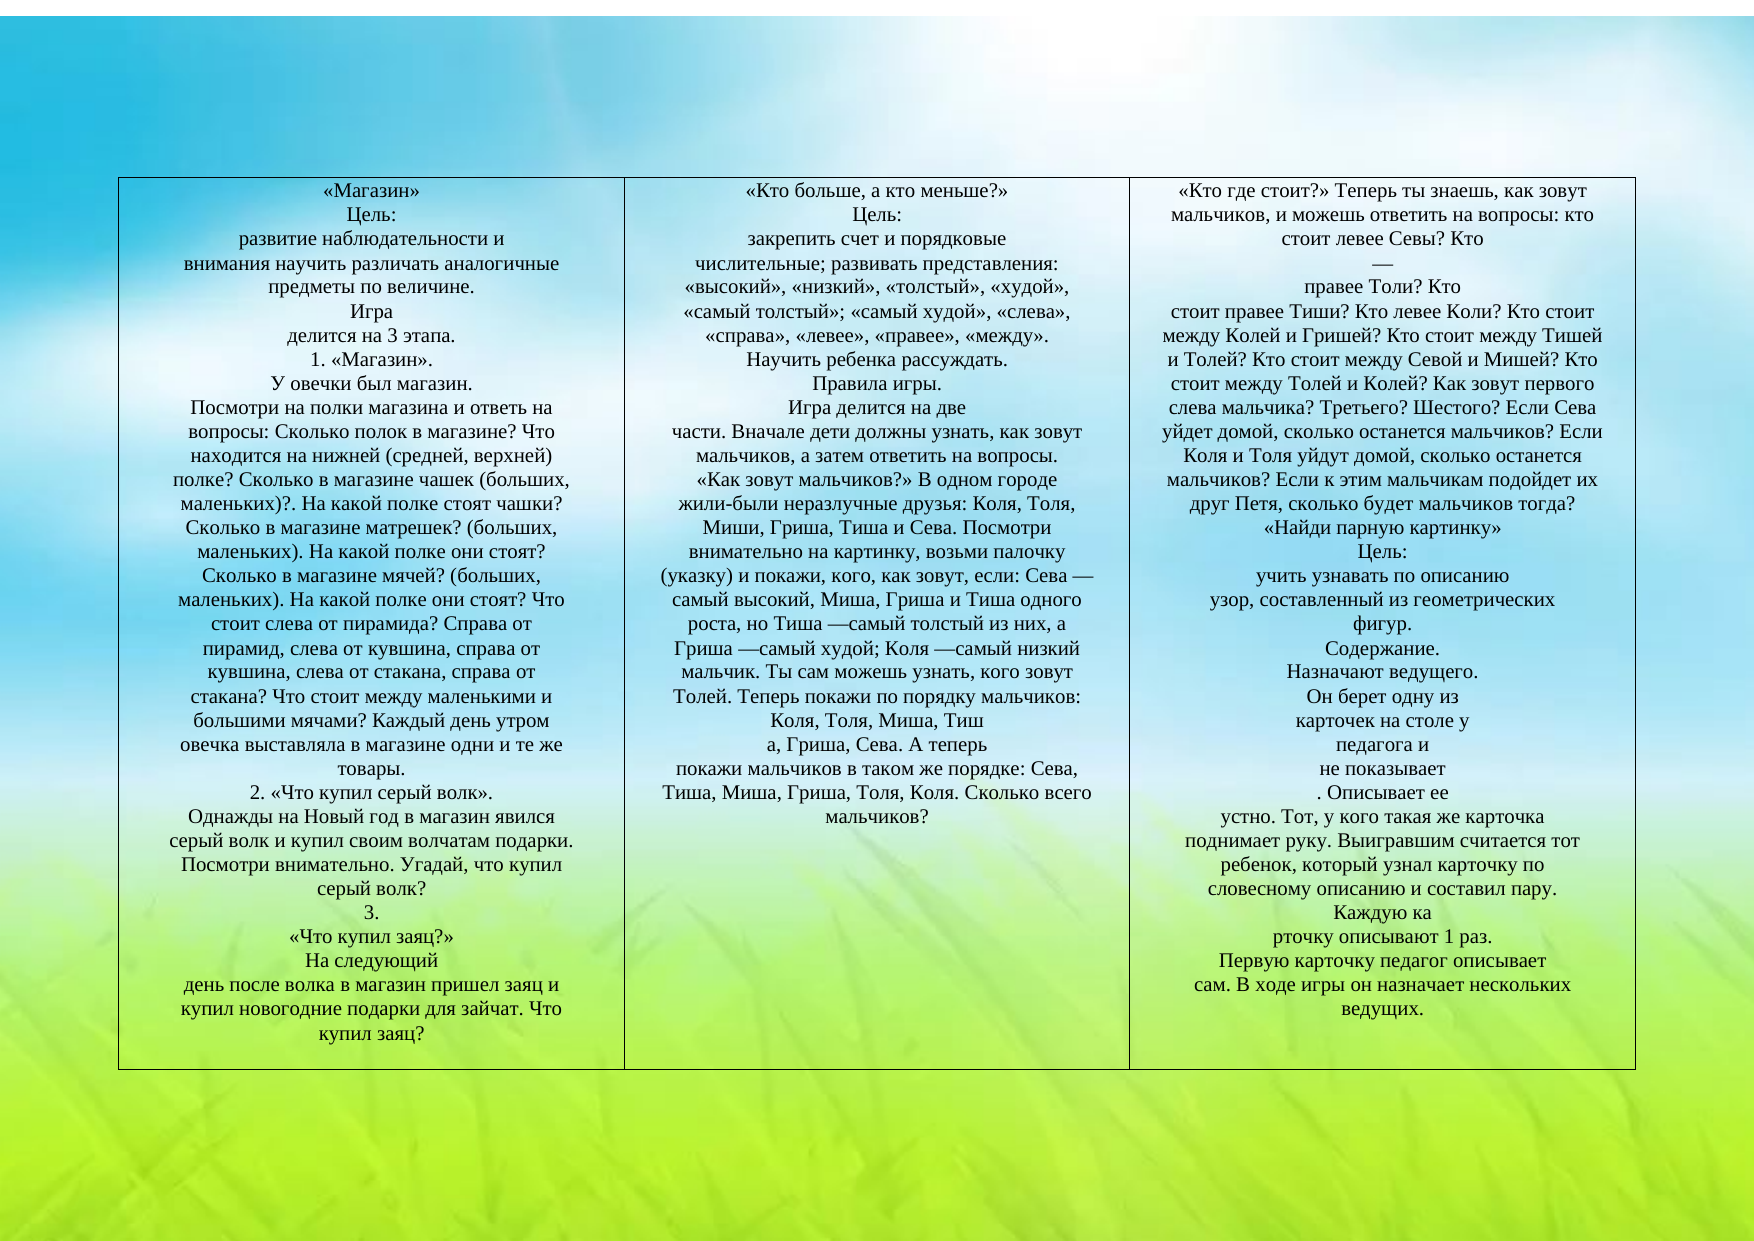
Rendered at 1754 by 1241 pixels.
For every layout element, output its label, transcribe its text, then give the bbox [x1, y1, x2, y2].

table_header «Кто больше, а кто меньше?» Цель: закрепить счет и порядковые числительные; развивать представления: «высокий», «низкий», «толстый», «худой», «самый толстый»; «самый худой», «слева», «справа», «левее», «правее», «между». Научить ребенка рассуждать. Правила игры. Игра делится на две части. Вначале дети должны узнать, как зовут мальчиков, а затем ответить на вопросы. «Как зовут мальчиков?» В одном городе жили-были неразлучные друзья: Коля, Толя, Миши, Гриша, Тиша и Сева. Посмотри внимательно на картинку, возьми палочку (указку) и покажи, кого, как зовут, если: Сева — самый высокий, Миша, Гриша и Тиша одного роста, но Тиша —самый толстый из них, а Гриша —самый худой; Коля —самый низкий мальчик. Ты сам можешь узнать, кого зовут Толей. Теперь покажи по порядку мальчиков: Коля, Толя, Миша, Тиш а, Гриша, Сева. А теперь покажи мальчиков в таком же порядке: Сева, Тиша, Миша, Гриша, Толя, Коля. Сколько всего мальчиков? [625, 178, 1129, 1068]
table_header «Кто где стоит?» Теперь ты знаешь, как зовут мальчиков, и можешь ответить на вопросы: кто стоит левее Севы? Кто — правее Толи? Кто стоит правее Тиши? Кто левее Коли? Кто стоит между Колей и Гришей? Кто стоит между Тишей и Толей? Кто стоит между Севой и Мишей? Кто стоит между Толей и Колей? Как зовут первого слева мальчика? Третьего? Шестого? Если Сева уйдет домой, сколько останется мальчиков? Если Коля и Толя уйдут домой, сколько останется мальчиков? Если к этим мальчикам подойдет их друг Петя, сколько будет мальчиков тогда? «Найди парную картинку» Цель: учить узнавать по описанию узор, составленный из геометрических фигур. Содержание. Назначают ведущего. Он берет одну из карточек на столе у педагога и не показывает . Описывает ее устно. Тот, у кого такая же карточка поднимает руку. Выигравшим считается тот ребенок, который узнал карточку по словесному описанию и составил пару. Каждую ка рточку описывают 1 раз. Первую карточку педагог описывает сам. В ходе игры он назначает нескольких ведущих. [1130, 178, 1635, 1068]
picture [0, 16, 1754, 1241]
table_header «Магазин» Цель: развитие наблюдательности и внимания научить различать аналогичные предметы по величине. Игра делится на 3 этапа. 1. «Магазин». У овечки был магазин. Посмотри на полки магазина и ответь на вопросы: Сколько полок в магазине? Что находится на нижней (средней, верхней) полке? Сколько в магазине чашек (больших, маленьких)?. На какой полке стоят чашки? Сколько в магазине матрешек? (больших, маленьких). На какой полке они стоят? Сколько в магазине мячей? (больших, маленьких). На какой полке они стоят? Что стоит слева от пирамида? Справа от пирамид, слева от кувшина, справа от кувшина, слева от стакана, справа от стакана? Что стоит между маленькими и большими мячами? Каждый день утром овечка выставляла в магазине одни и те же товары. 2. «Что купил серый волк». Однажды на Новый год в магазин явился серый волк и купил своим волчатам подарки. Посмотри внимательно. Угадай, что купил серый волк? 3. «Что купил заяц?» На следующий день после волка в магазин пришел заяц и купил новогодние подарки для зайчат. Что купил заяц? [119, 178, 624, 1068]
